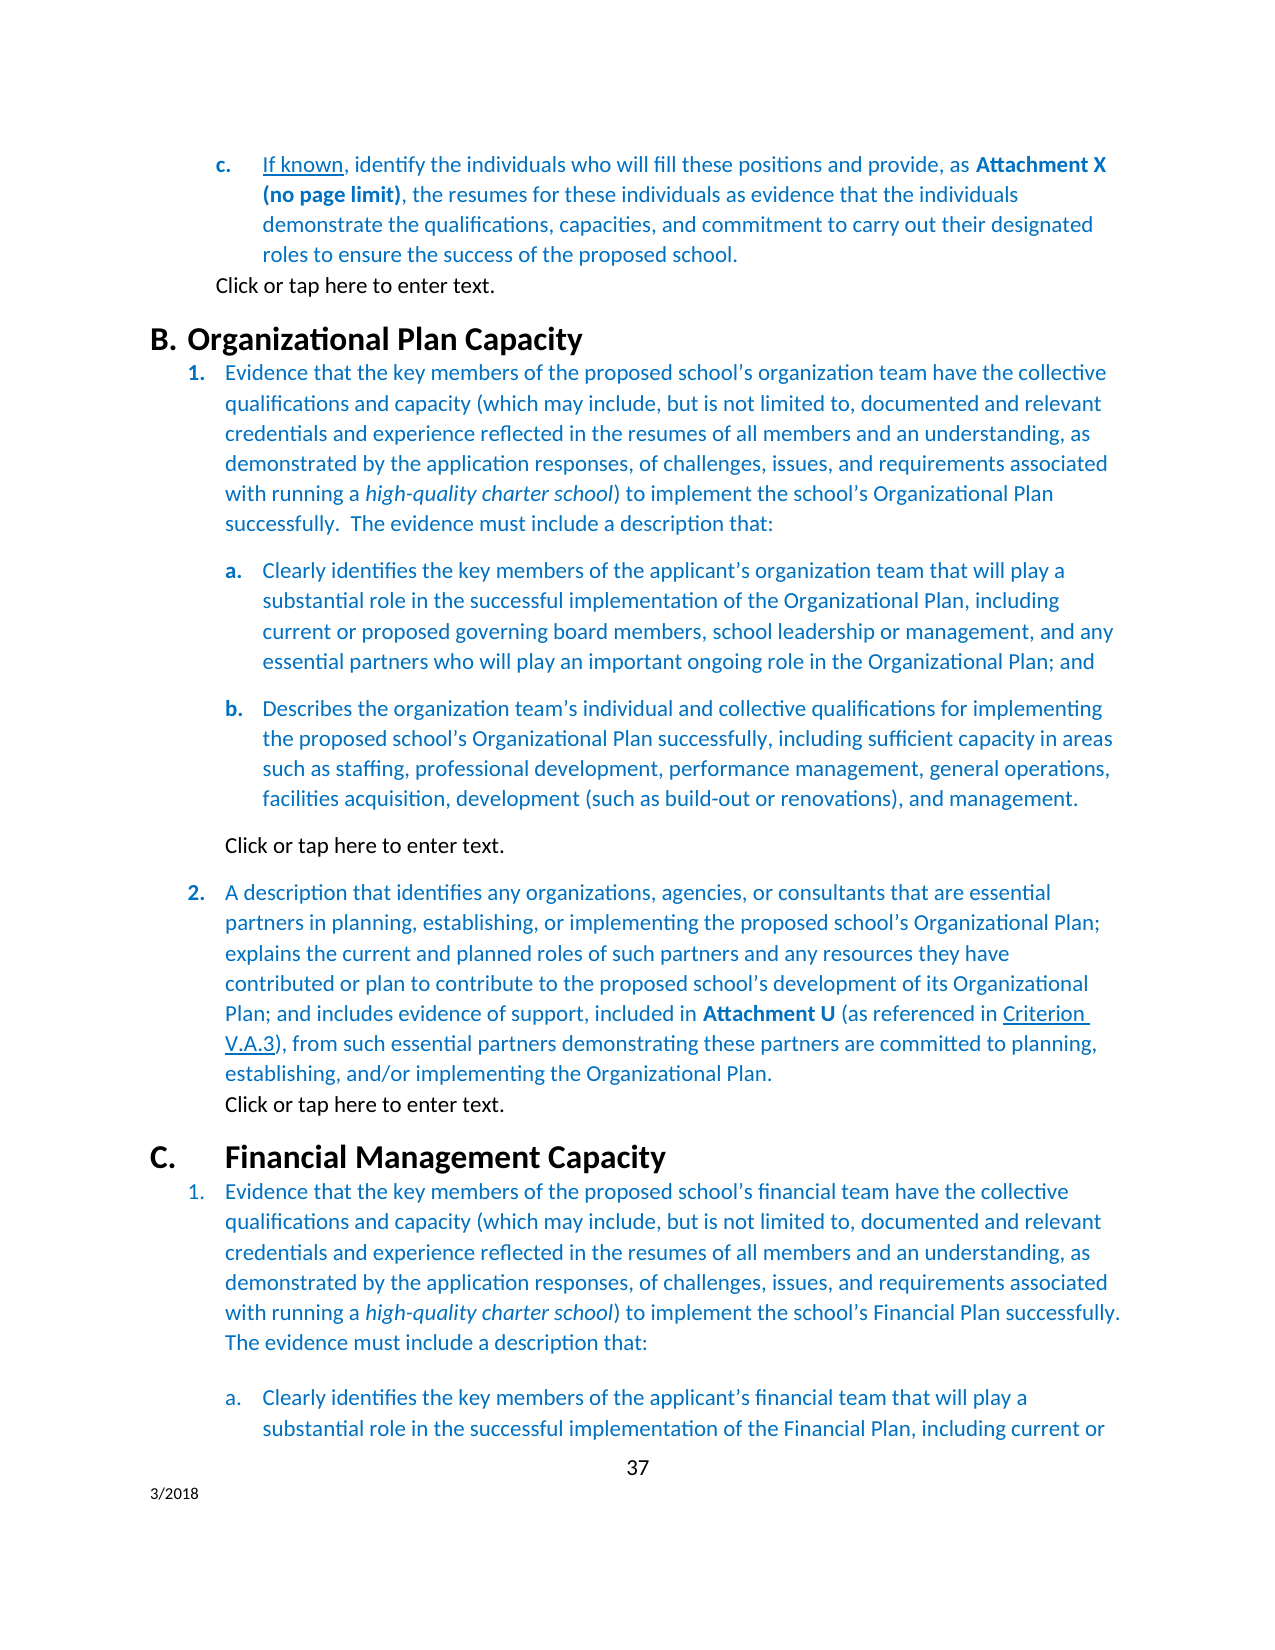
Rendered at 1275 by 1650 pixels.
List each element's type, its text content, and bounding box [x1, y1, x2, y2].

list Evidence that the key members of the proposed school’s organization team have the collective qualifications and capacity (which may include, but is not limited to, documented and relevant credentials and experience reflected in the resumes of all members and an understanding, as demonstrated by the application responses, of challenges, issues, and requirements associated with running a high-quality charter school) to implement the school’s Organizational Plan successfully. The evidence must include a description that: [187, 358, 1125, 537]
subtitle Financial Management Capacity [150, 1137, 1125, 1177]
list Evidence that the key members of the proposed school’s financial team have the collective qualifications and capacity (which may include, but is not limited to, documented and relevant credentials and experience reflected in the resumes of all members and an understanding, as demonstrated by the application responses, of challenges, issues, and requirements associated with running a high-quality charter school) to implement the school’s Financial Plan successfully. The evidence must include a description that: [187, 1177, 1125, 1356]
list If known, identify the individuals who will fill these positions and provide, as Attachment X (no page limit), the resumes for these individuals as evidence that the individuals demonstrate the qualifications, capacities, and commitment to carry out their designated roles to ensure the success of the proposed school. [216, 150, 1125, 269]
list Describes the organization team’s individual and collective qualifications for implementing the proposed school’s Organizational Plan successfully, including sufficient capacity in areas such as staffing, professional development, performance management, general operations, facilities acquisition, development (such as build-out or renovations), and management. [225, 694, 1125, 812]
list Clearly identifies the key members of the applicant’s organization team that will play a substantial role in the successful implementation of the Organizational Plan, including current or proposed governing board members, school leadership or management, and any essential partners who will play an important ongoing role in the Organizational Plan; and [225, 556, 1125, 675]
list A description that identifies any organizations, agencies, or consultants that are essential partners in planning, establishing, or implementing the proposed school’s Organizational Plan; explains the current and planned roles of such partners and any resources they have contributed or plan to contribute to the proposed school’s development of its Organizational Plan; and includes evidence of support, included in Attachment U (as referenced in Criterion V.A.3), from such essential partners demonstrating these partners are committed to planning, establishing, and/or implementing the Organizational Plan. [187, 878, 1125, 1087]
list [225, 1383, 1125, 1442]
subtitle Organizational Plan Capacity [150, 318, 1125, 358]
